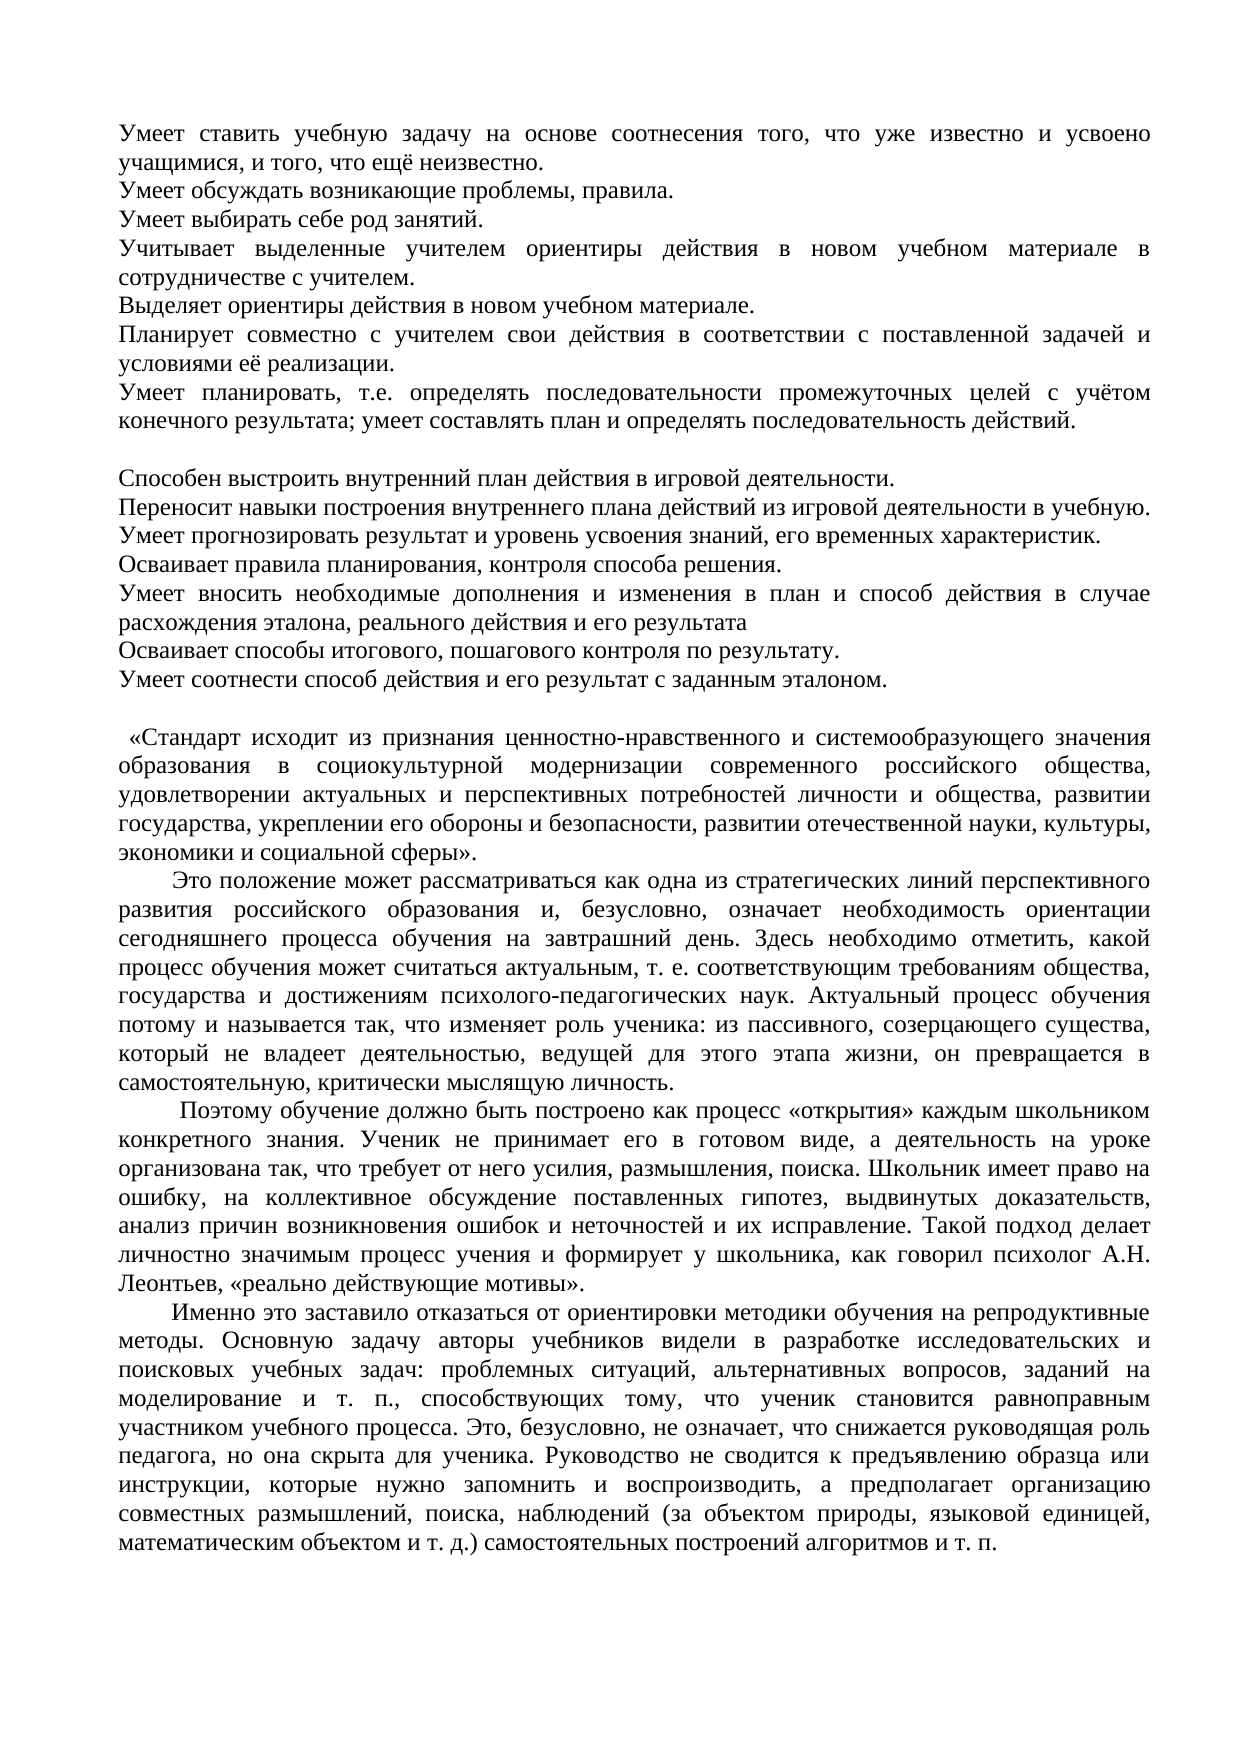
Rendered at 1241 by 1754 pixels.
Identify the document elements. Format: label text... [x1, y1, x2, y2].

text Поэтому обучение должно быть построено как процесс «открытия» каждым школьником конкретного знания. Ученик не принимает его в готовом виде, а деятельность на уроке организована так, что требует от него усилия, размышления, поиска. Школьник имеет право на ошибку, на коллективное обсуждение поставленных гипотез, выдвинутых доказательств, анализ причин возникновения ошибок и неточностей и их исправление. Такой подход делает личностно значимым процесс учения и формирует у школьника, как говорил психолог А.Н. Леонтьев, «реально действующие мотивы». [118, 1096, 1152, 1297]
text Планирует совместно с учителем свои действия в соответствии с поставленной задачей и условиями её реализации. [118, 319, 1152, 377]
text «Стандарт исходит из признания ценностно-нравственного и системообразующего значения образования в социокультурной модернизации современного российского общества, удовлетворении актуальных и перспективных потребностей личности и общества, развитии государства, укреплении его обороны и безопасности, развитии отечественной науки, культуры, экономики и социальной сферы». [118, 722, 1152, 866]
text Умеет соотнести способ действия и его результат с заданным эталоном. [118, 664, 1152, 693]
text Это положение может рассматриваться как одна из стратегических линий перспективного развития российского образования и, безусловно, означает необходимость ориентации сегодняшнего процесса обучения на завтрашний день. Здесь необходимо отметить, какой процесс обучения может считаться актуальным, т. е. соответствующим требованиям общества, государства и достижениям психолого-педагогических наук. Актуальный процесс обучения потому и называется так, что изменяет роль ученика: из пассивного, созерцающего существа, который не владеет деятельностью, ведущей для этого этапа жизни, он превращается в самостоятельную, критически мыслящую личность. [118, 866, 1152, 1096]
text Именно это заставило отказаться от ориентировки методики обучения на репродуктивные методы. Основную задачу авторы учебников видели в разработке исследовательских и поисковых учебных задач: проблемных ситуаций, альтернативных вопросов, заданий на моделирование и т. п., способствующих тому, что ученик становится равноправным участником учебного процесса. Это, безусловно, не означает, что снижается руководящая роль педагога, но она скрыта для ученика. Руководство не сводится к предъявлению образца или инструкции, которые нужно запомнить и воспроизводить, а предполагает организацию совместных размышлений, поиска, наблюдений (за объектом природы, языковой единицей, математическим объектом и т. д.) самостоятельных построений алгоритмов и т. п. [118, 1297, 1152, 1556]
text Умеет прогнозировать результат и уровень усвоения знаний, его временных характеристик. [118, 521, 1152, 549]
text Переносит навыки построения внутреннего плана действий из игровой деятельности в учебную. [118, 492, 1152, 521]
text Учитывает выделенные учителем ориентиры действия в новом учебном материале в сотрудничестве с учителем. [118, 233, 1152, 291]
text Умеет обсуждать возникающие проблемы, правила. [118, 176, 1152, 204]
text Умеет вносить необходимые дополнения и изменения в план и способ действия в случае расхождения эталона, реального действия и его результата [118, 578, 1152, 636]
text Выделяет ориентиры действия в новом учебном материале. [118, 291, 1152, 319]
text Умеет планировать, т.е. определять последовательности промежуточных целей с учётом конечного результата; умеет составлять план и определять последовательность действий. [118, 377, 1152, 434]
text Умеет ставить учебную задачу на основе соотнесения того, что уже известно и усвоено учащимися, и того, что ещё неизвестно. [118, 118, 1152, 176]
text Осваивает способы итогового, пошагового контроля по результату. [118, 636, 1152, 664]
text Осваивает правила планирования, контроля способа решения. [118, 549, 1152, 578]
text Умеет выбирать себе род занятий. [118, 204, 1152, 233]
text Способен выстроить внутренний план действия в игровой деятельности. [118, 463, 1152, 492]
